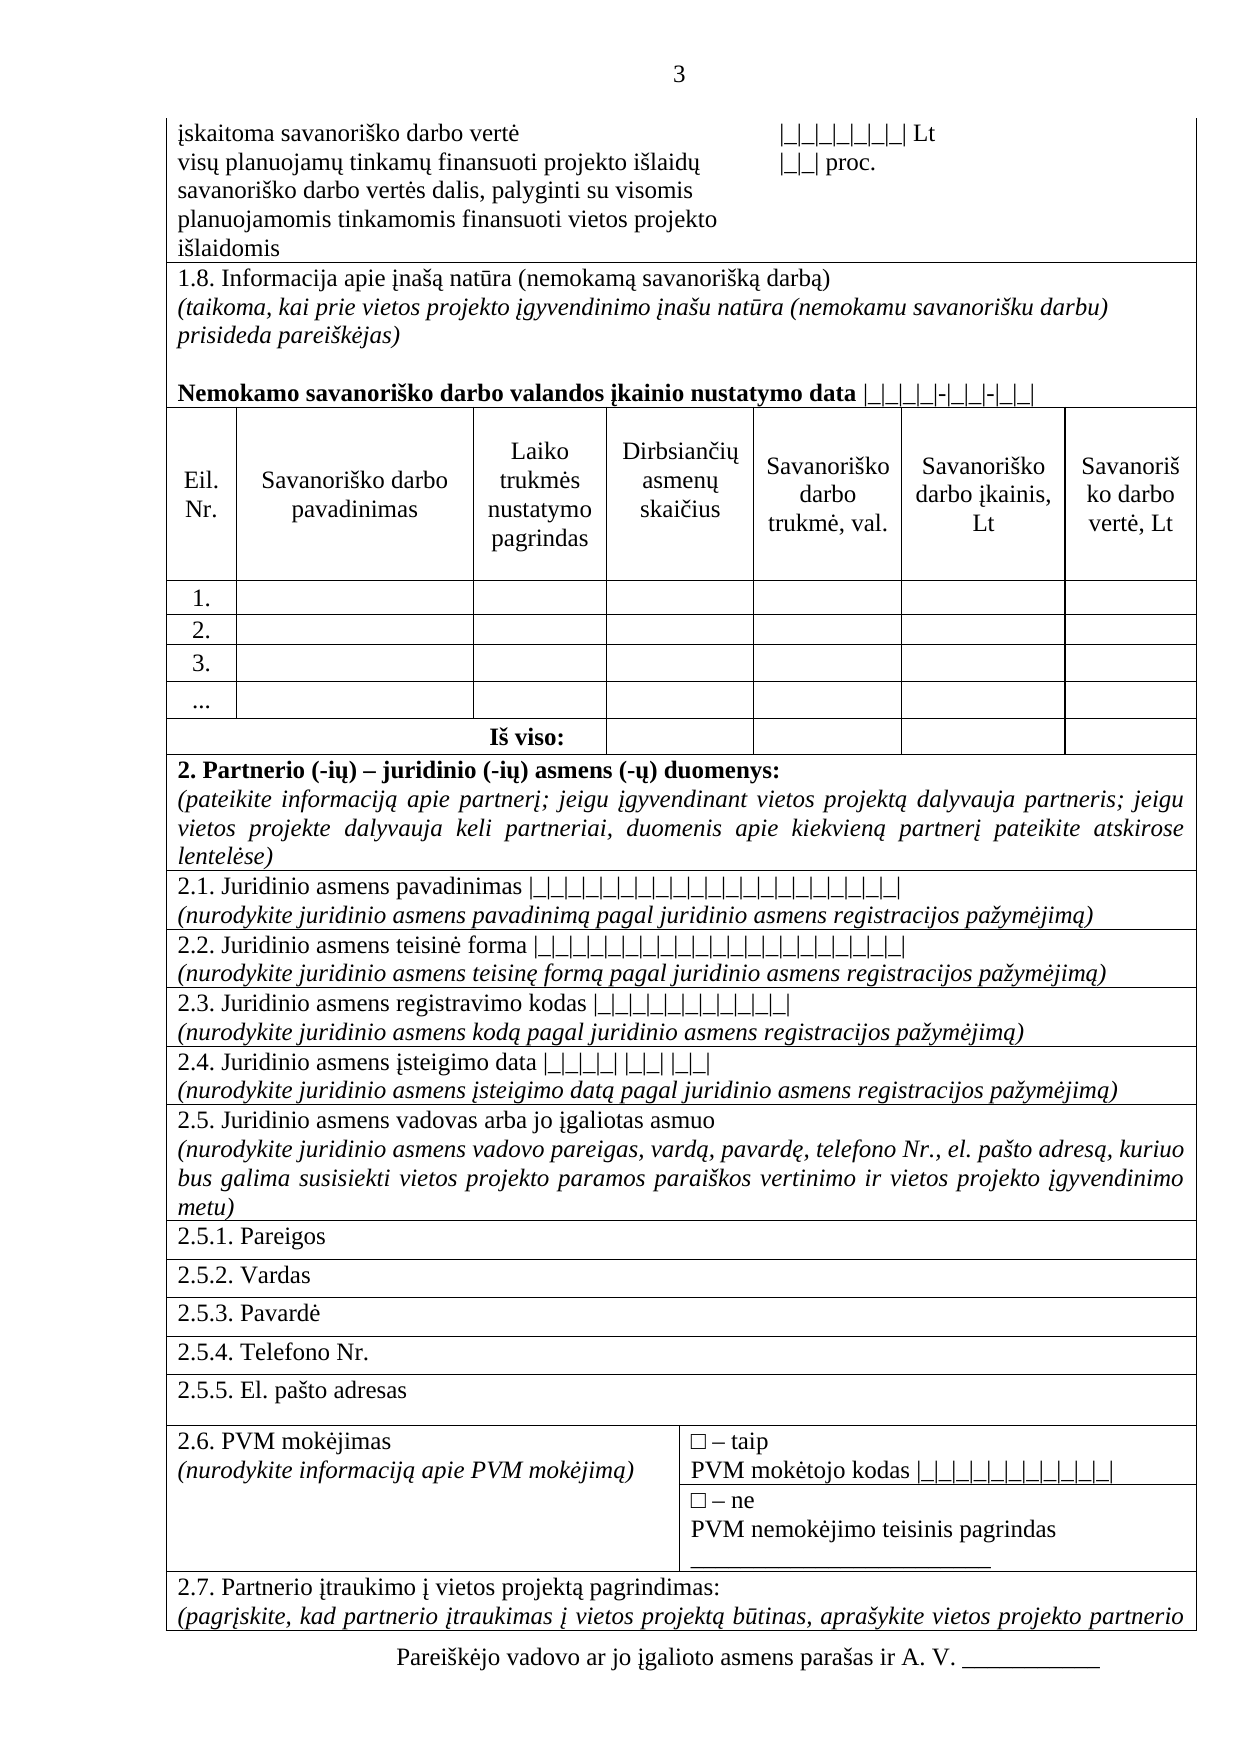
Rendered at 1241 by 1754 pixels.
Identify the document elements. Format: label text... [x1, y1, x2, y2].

table_cell [754, 682, 901, 717]
table_cell [607, 682, 753, 717]
table_cell [902, 682, 1064, 717]
table_cell □ – taip PVM mokėtojo kodas |_|_|_|_|_|_|_|_|_|_|_| [680, 1426, 1196, 1484]
table_cell [607, 615, 753, 644]
table_cell [902, 615, 1064, 644]
table_cell 2.3. Juridinio asmens registravimo kodas |_|_|_|_|_|_|_|_|_|_|_| (nurodykite juridinio asmens kodą pagal juridinio asmens registracijos pažymėjimą) [167, 988, 1196, 1046]
table_cell [237, 581, 473, 614]
table_cell [237, 682, 473, 717]
table_cell [902, 645, 1064, 681]
table_cell [474, 581, 606, 614]
table_cell 2.5.2. Vardas [167, 1260, 1196, 1297]
table_cell [1066, 615, 1196, 644]
table_cell [754, 581, 901, 614]
table_cell [1066, 719, 1196, 754]
table_cell 2.5.5. El. pašto adresas [167, 1375, 1196, 1425]
table_cell 2. Partnerio (-ių) – juridinio (-ių) asmens (-ų) duomenys: (pateikite informaciją apie partnerį; jeigu įgyvendinant vietos projektą dalyvauja partneris; jeigu vietos projekte dalyvauja keli partneriai, duomenis apie kiekvieną partnerį pateikite atskirose lentelėse) [167, 755, 1196, 870]
table_cell [237, 615, 473, 644]
table_cell Iš viso: [167, 719, 606, 754]
table_cell [754, 615, 901, 644]
table_cell [1066, 645, 1196, 681]
table_cell 2.1. Juridinio asmens pavadinimas |_|_|_|_|_|_|_|_|_|_|_|_|_|_|_|_|_|_|_|_|_| (nurodykite juridinio asmens pavadinimą pagal juridinio asmens registracijos pažymėjimą) [167, 871, 1196, 929]
table_cell 1. [167, 581, 236, 614]
table_cell Savanoriško darbo vertė, Lt [1066, 408, 1196, 580]
table_cell Savanoriško darbo trukmė, val. [754, 408, 901, 580]
table_cell [902, 581, 1064, 614]
table_cell [474, 682, 606, 717]
table_cell [1066, 682, 1196, 717]
table_cell |_|_|_|_|_|_|_| Lt [768, 118, 1196, 147]
table_cell Laiko trukmės nustatymo pagrindas [474, 408, 606, 580]
table_cell [607, 719, 753, 754]
table_cell Savanoriško darbo įkainis, Lt [902, 408, 1064, 580]
table_cell [607, 581, 753, 614]
table_cell įskaitoma savanoriško darbo vertė [167, 118, 768, 147]
table_cell [237, 645, 473, 681]
table_cell □ – ne PVM nemokėjimo teisinis pagrindas ________________________ [680, 1485, 1196, 1571]
table_cell [754, 645, 901, 681]
table_cell 3. [167, 645, 236, 681]
table_cell visų planuojamų tinkamų finansuoti projekto išlaidų savanoriško darbo vertės dalis, palyginti su visomis planuojamomis tinkamomis finansuoti vietos projekto išlaidomis [167, 147, 768, 262]
table_cell 2.4. Juridinio asmens įsteigimo data |_|_|_|_| |_|_| |_|_| (nurodykite juridinio asmens įsteigimo datą pagal juridinio asmens registracijos pažymėjimą) [167, 1047, 1196, 1104]
table_cell 2.6. PVM mokėjimas (nurodykite informaciją apie PVM mokėjimą) [167, 1426, 679, 1571]
table_cell Eil. Nr. [167, 408, 236, 580]
table_cell |_|_| proc. [768, 147, 1196, 262]
table_cell 2.2. Juridinio asmens teisinė forma |_|_|_|_|_|_|_|_|_|_|_|_|_|_|_|_|_|_|_|_|_| (nurodykite juridinio asmens teisinę formą pagal juridinio asmens registracijos pažymėjimą) [167, 930, 1196, 987]
table_cell 2.5. Juridinio asmens vadovas arba jo įgaliotas asmuo (nurodykite juridinio asmens vadovo pareigas, vardą, pavardę, telefono Nr., el. pašto adresą, kuriuo bus galima susisiekti vietos projekto paramos paraiškos vertinimo ir vietos projekto įgyvendinimo metu) [167, 1105, 1196, 1220]
table_cell 2.5.3. Pavardė [167, 1298, 1196, 1336]
table_cell ... [167, 682, 236, 717]
table_cell [902, 719, 1064, 754]
table_cell 2.5.4. Telefono Nr. [167, 1337, 1196, 1374]
table_cell Dirbsiančių asmenų skaičius [607, 408, 753, 580]
table_cell [1066, 581, 1196, 614]
table_cell 1.8. Informacija apie įnašą natūra (nemokamą savanorišką darbą) (taikoma, kai prie vietos projekto įgyvendinimo įnašu natūra (nemokamu savanorišku darbu) prisideda pareiškėjas) Nemokamo savanoriško darbo valandos įkainio nustatymo data |_|_|_|_|-|_|_|-|_|_| [167, 263, 1196, 407]
table_cell 2. [167, 615, 236, 644]
table_cell [607, 645, 753, 681]
table_cell Savanoriško darbo pavadinimas [237, 408, 473, 580]
table_cell 2.5.1. Pareigos [167, 1221, 1196, 1259]
table_cell [474, 645, 606, 681]
table_cell [754, 719, 901, 754]
table_cell [474, 615, 606, 644]
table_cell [167, 1572, 1196, 1630]
